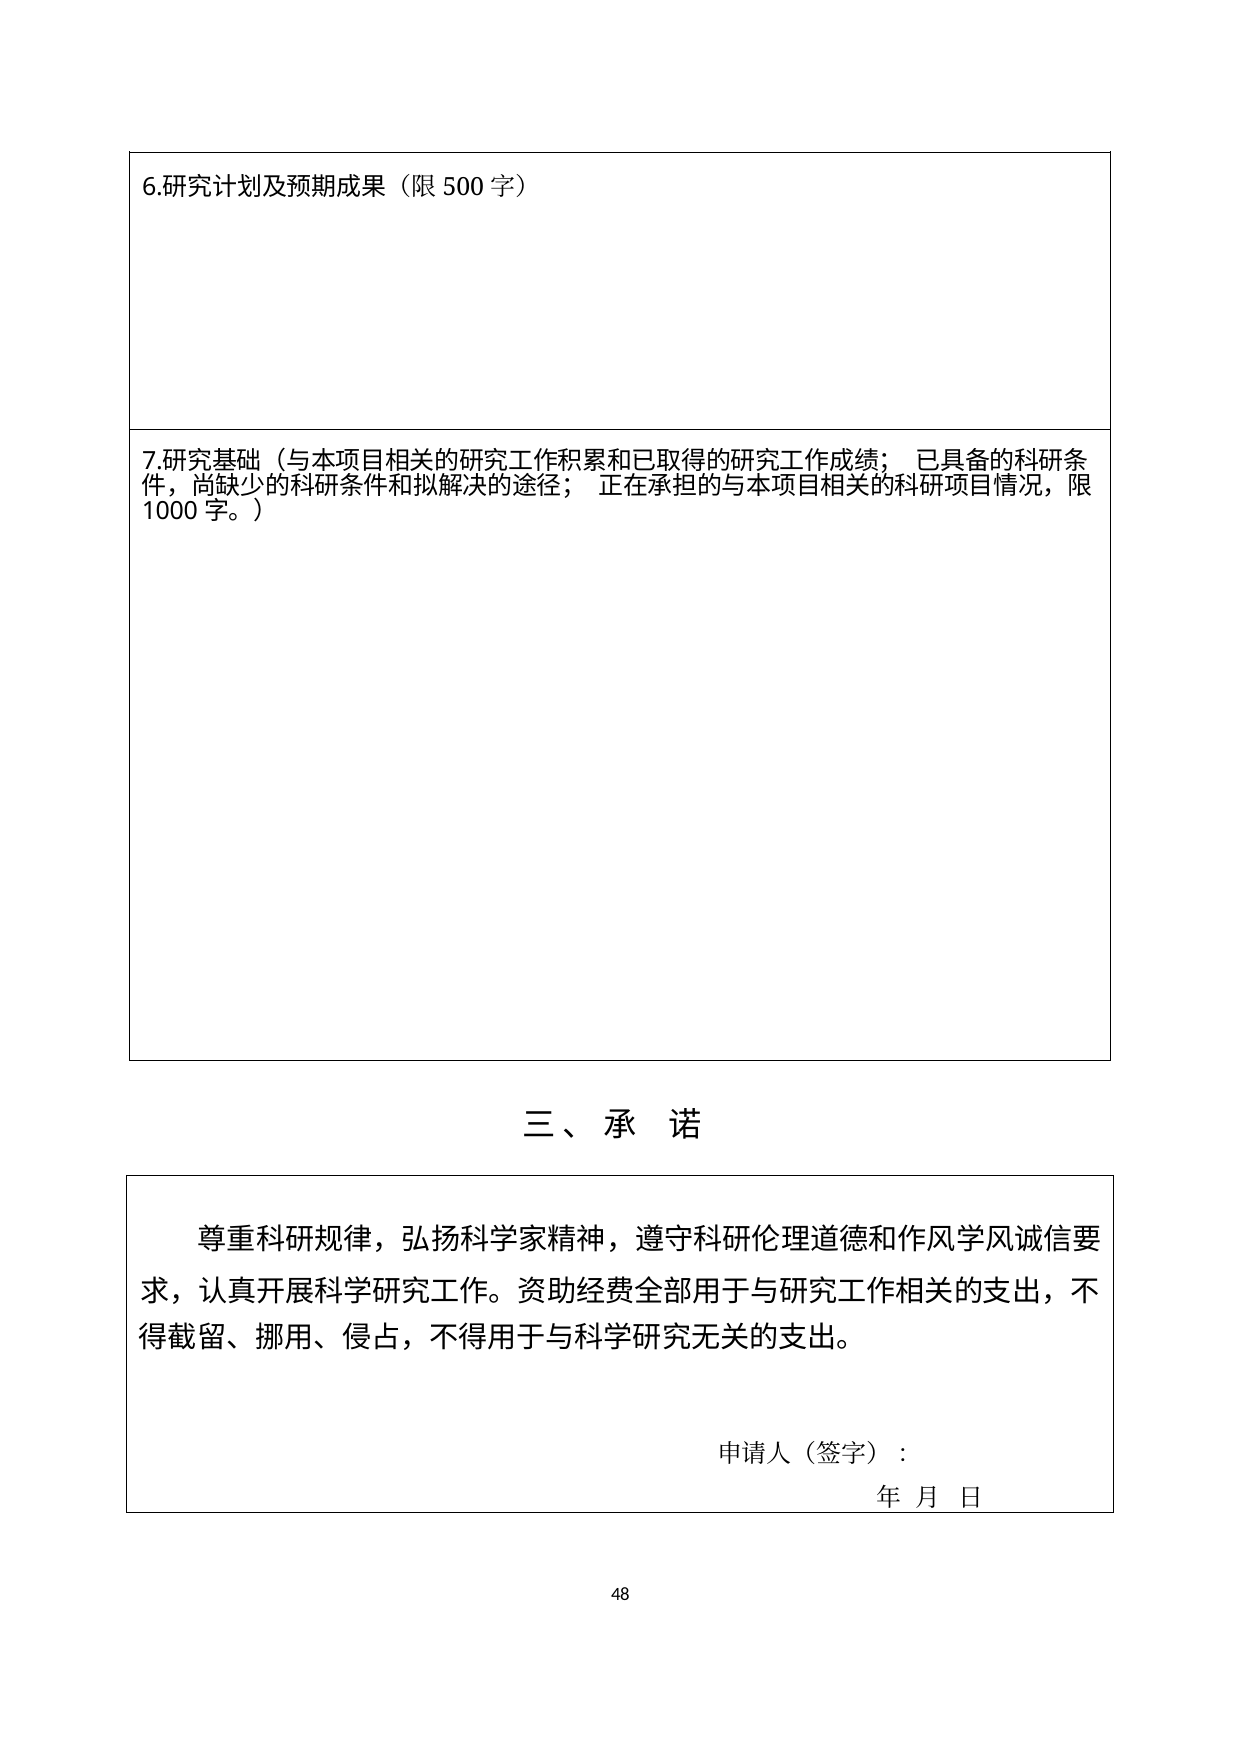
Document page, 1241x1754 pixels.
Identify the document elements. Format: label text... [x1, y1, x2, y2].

table_header 尊重科研规律，弘扬科学家精神，遵守科研伦理道德和作风学风诚信要 求，认真开展科学研究工作。资助经费全部用于与研究工作相关的支出，不 得截留、挪用、侵占，不得用于与科学研究无关的支出。 申请人（签字） ： 年 月 日 [127, 1176, 1113, 1512]
table_header 6.研究计划及预期成果（限 500 字） [130, 153, 1110, 428]
text 三 、 承 诺 [126, 1106, 1114, 1144]
table_cell 7.研究基础（与本项目相关的研究工作积累和已取得的研究工作成绩； 已具备的科研条 件，尚缺少的科研条件和拟解决的途径； 正在承担的与本项目相关的科研项目情况，限 1000 字。） [130, 430, 1110, 1060]
